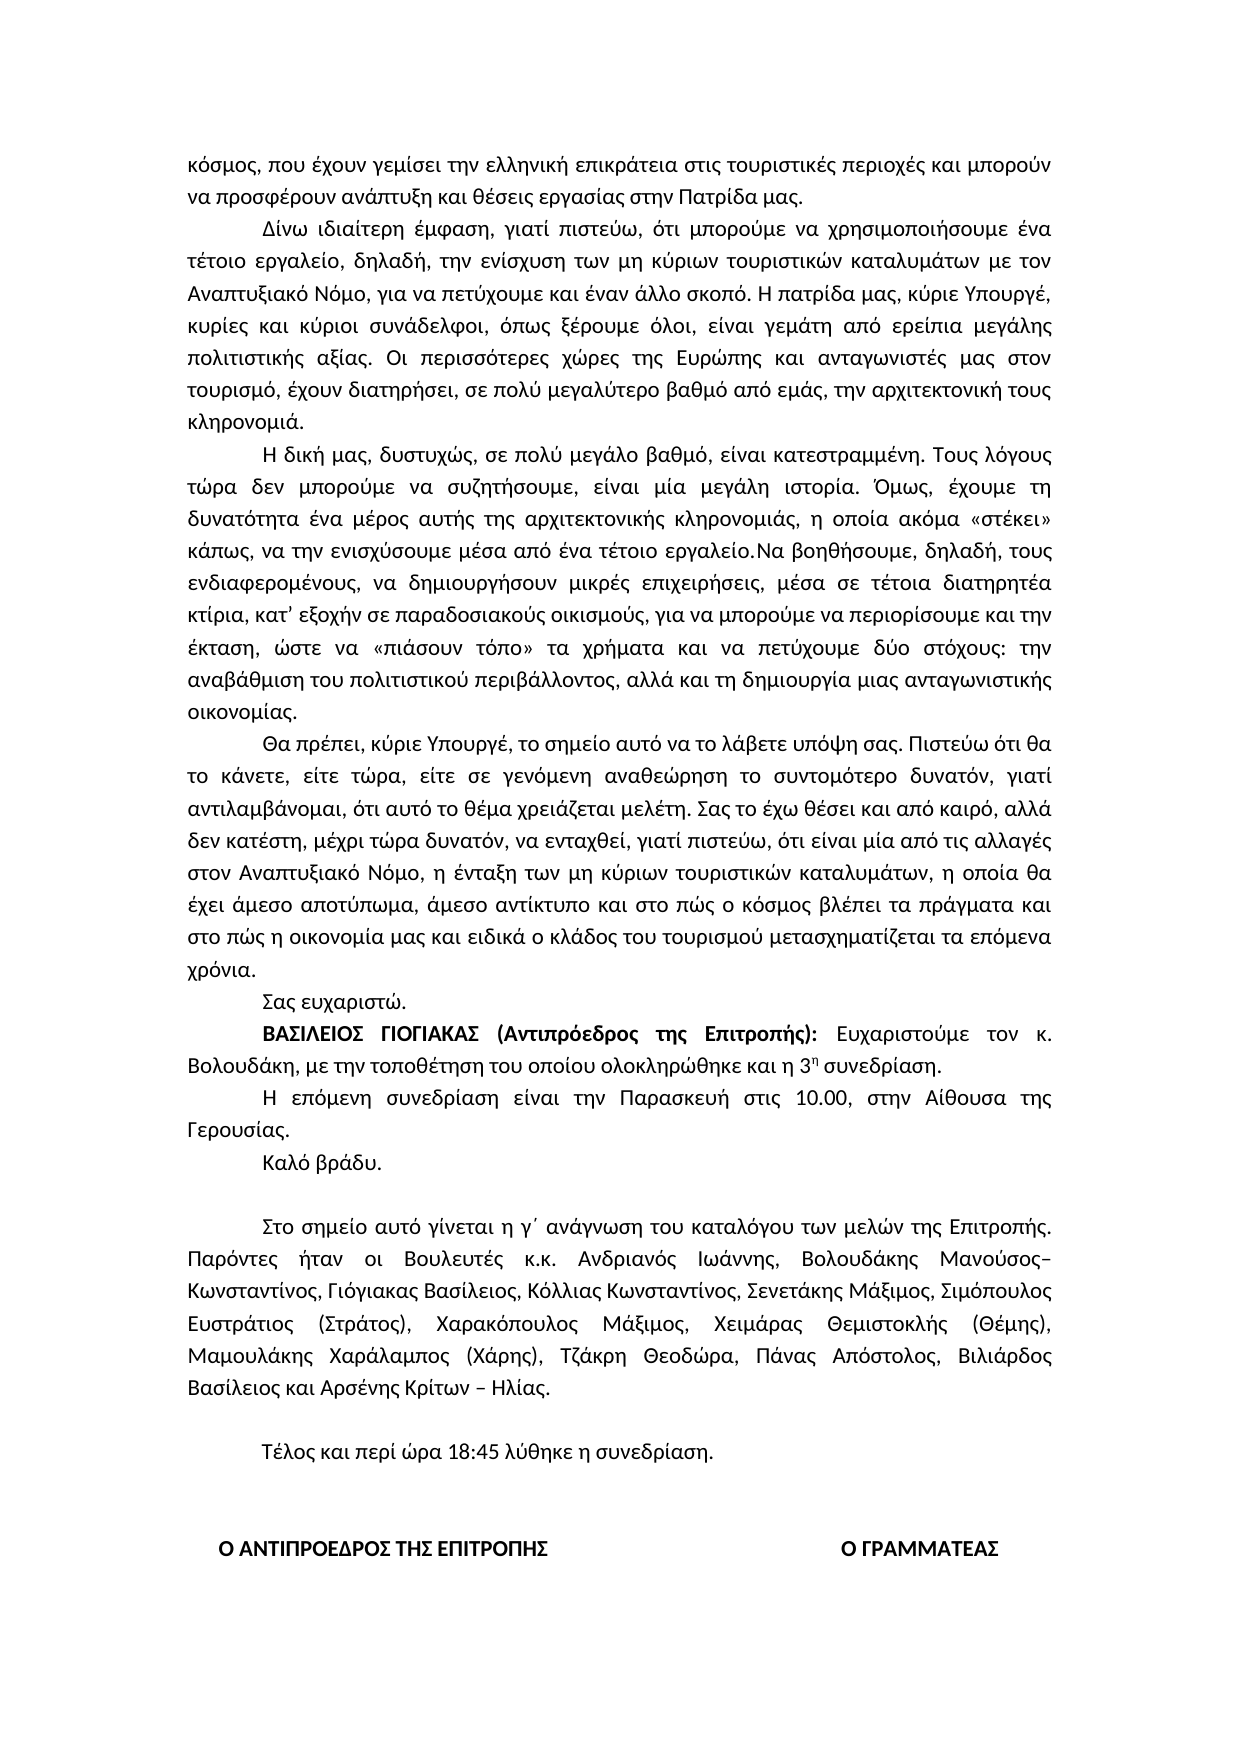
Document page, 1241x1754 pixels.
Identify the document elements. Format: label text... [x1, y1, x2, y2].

text Η επόμενη συνεδρίαση είναι την Παρασκευή στις 10.00, στην Αίθουσα της Γερουσίας. [187, 1083, 1053, 1144]
text Θα πρέπει, κύριε Υπουργέ, το σημείο αυτό να το λάβετε υπόψη σας. Πιστεύω ότι θα το κάνετε, είτε τώρα, είτε σε γενόμενη αναθεώρηση το συντομότερο δυνατόν, γιατί αντιλαμβάνομαι, ότι αυτό το θέμα χρειάζεται μελέτη. Σας το έχω θέσει και από καιρό, αλλά δεν κατέστη, μέχρι τώρα δυνατόν, να ενταχθεί, γιατί πιστεύω, ότι είναι μία από τις αλλαγές στον Αναπτυξιακό Νόμο, η ένταξη των μη κύριων τουριστικών καταλυμάτων, η οποία θα έχει άμεσο αποτύπωμα, άμεσο αντίκτυπο και στο πώς ο κόσμος βλέπει τα πράγματα και στο πώς η οικονομία μας και ειδικά ο κλάδος του τουρισμού μετασχηματίζεται τα επόμενα χρόνια. [187, 729, 1053, 983]
text Ο ΑΝΤΙΠΡΟΕΔΡΟΣ ΤΗΣ ΕΠΙΤΡΟΠΗΣ Ο ΓΡΑΜΜΑΤΕΑΣ [187, 1534, 1053, 1562]
text Καλό βράδυ. [187, 1148, 1053, 1176]
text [187, 150, 1053, 210]
text Δίνω ιδιαίτερη έμφαση, γιατί πιστεύω, ότι μπορούμε να χρησιμοποιήσουμε ένα τέτοιο εργαλείο, δηλαδή, την ενίσχυση των μη κύριων τουριστικών καταλυμάτων με τον Αναπτυξιακό Νόμο, για να πετύχουμε και έναν άλλο σκοπό. Η πατρίδα μας, κύριε Υπουργέ, κυρίες και κύριοι συνάδελφοι, όπως ξέρουμε όλοι, είναι γεμάτη από ερείπια μεγάλης πολιτιστικής αξίας. Οι περισσότερες χώρες της Ευρώπης και ανταγωνιστές μας στον τουρισμό, έχουν διατηρήσει, σε πολύ μεγαλύτερο βαθμό από εμάς, την αρχιτεκτονική τους κληρονομιά. [187, 214, 1053, 436]
text ΒΑΣΙΛΕΙΟΣ ΓΙΟΓΙΑΚΑΣ (Αντιπρόεδρος της Επιτροπής): Ευχαριστούμε τον κ. Βολουδάκη, με την τοποθέτηση του οποίου ολοκληρώθηκε και η 3η συνεδρίαση. [187, 1019, 1053, 1079]
text Στο σημείο αυτό γίνεται η γ΄ ανάγνωση του καταλόγου των μελών της Επιτροπής. Παρόντες ήταν οι Βουλευτές κ.κ. Ανδριανός Ιωάννης, Βολουδάκης Μανούσος–Κωνσταντίνος, Γιόγιακας Βασίλειος, Κόλλιας Κωνσταντίνος, Σενετάκης Μάξιμος, Σιμόπουλος Ευστράτιος (Στράτος), Χαρακόπουλος Μάξιμος, Χειμάρας Θεμιστοκλής (Θέμης), Μαμουλάκης Χαράλαμπος (Χάρης), Τζάκρη Θεοδώρα, Πάνας Απόστολος, Βιλιάρδος Βασίλειος και Αρσένης Κρίτων – Ηλίας. [187, 1212, 1053, 1401]
text Σας ευχαριστώ. [187, 987, 1053, 1015]
text Η δική μας, δυστυχώς, σε πολύ μεγάλο βαθμό, είναι κατεστραμμένη. Τους λόγους τώρα δεν μπορούμε να συζητήσουμε, είναι μία μεγάλη ιστορία. Όμως, έχουμε τη δυνατότητα ένα μέρος αυτής της αρχιτεκτονικής κληρονομιάς, η οποία ακόμα «στέκει» κάπως, να την ενισχύσουμε μέσα από ένα τέτοιο εργαλείο.Να βοηθήσουμε, δηλαδή, τους ενδιαφερομένους, να δημιουργήσουν μικρές επιχειρήσεις, μέσα σε τέτοια διατηρητέα κτίρια, κατ’ εξοχήν σε παραδοσιακούς οικισμούς, για να μπορούμε να περιορίσουμε και την έκταση, ώστε να «πιάσουν τόπο» τα χρήματα και να πετύχουμε δύο στόχους: την αναβάθμιση του πολιτιστικού περιβάλλοντος, αλλά και τη δημιουργία μιας ανταγωνιστικής οικονομίας. [187, 440, 1053, 725]
text Τέλος και περί ώρα 18:45 λύθηκε η συνεδρίαση. [187, 1437, 1053, 1466]
